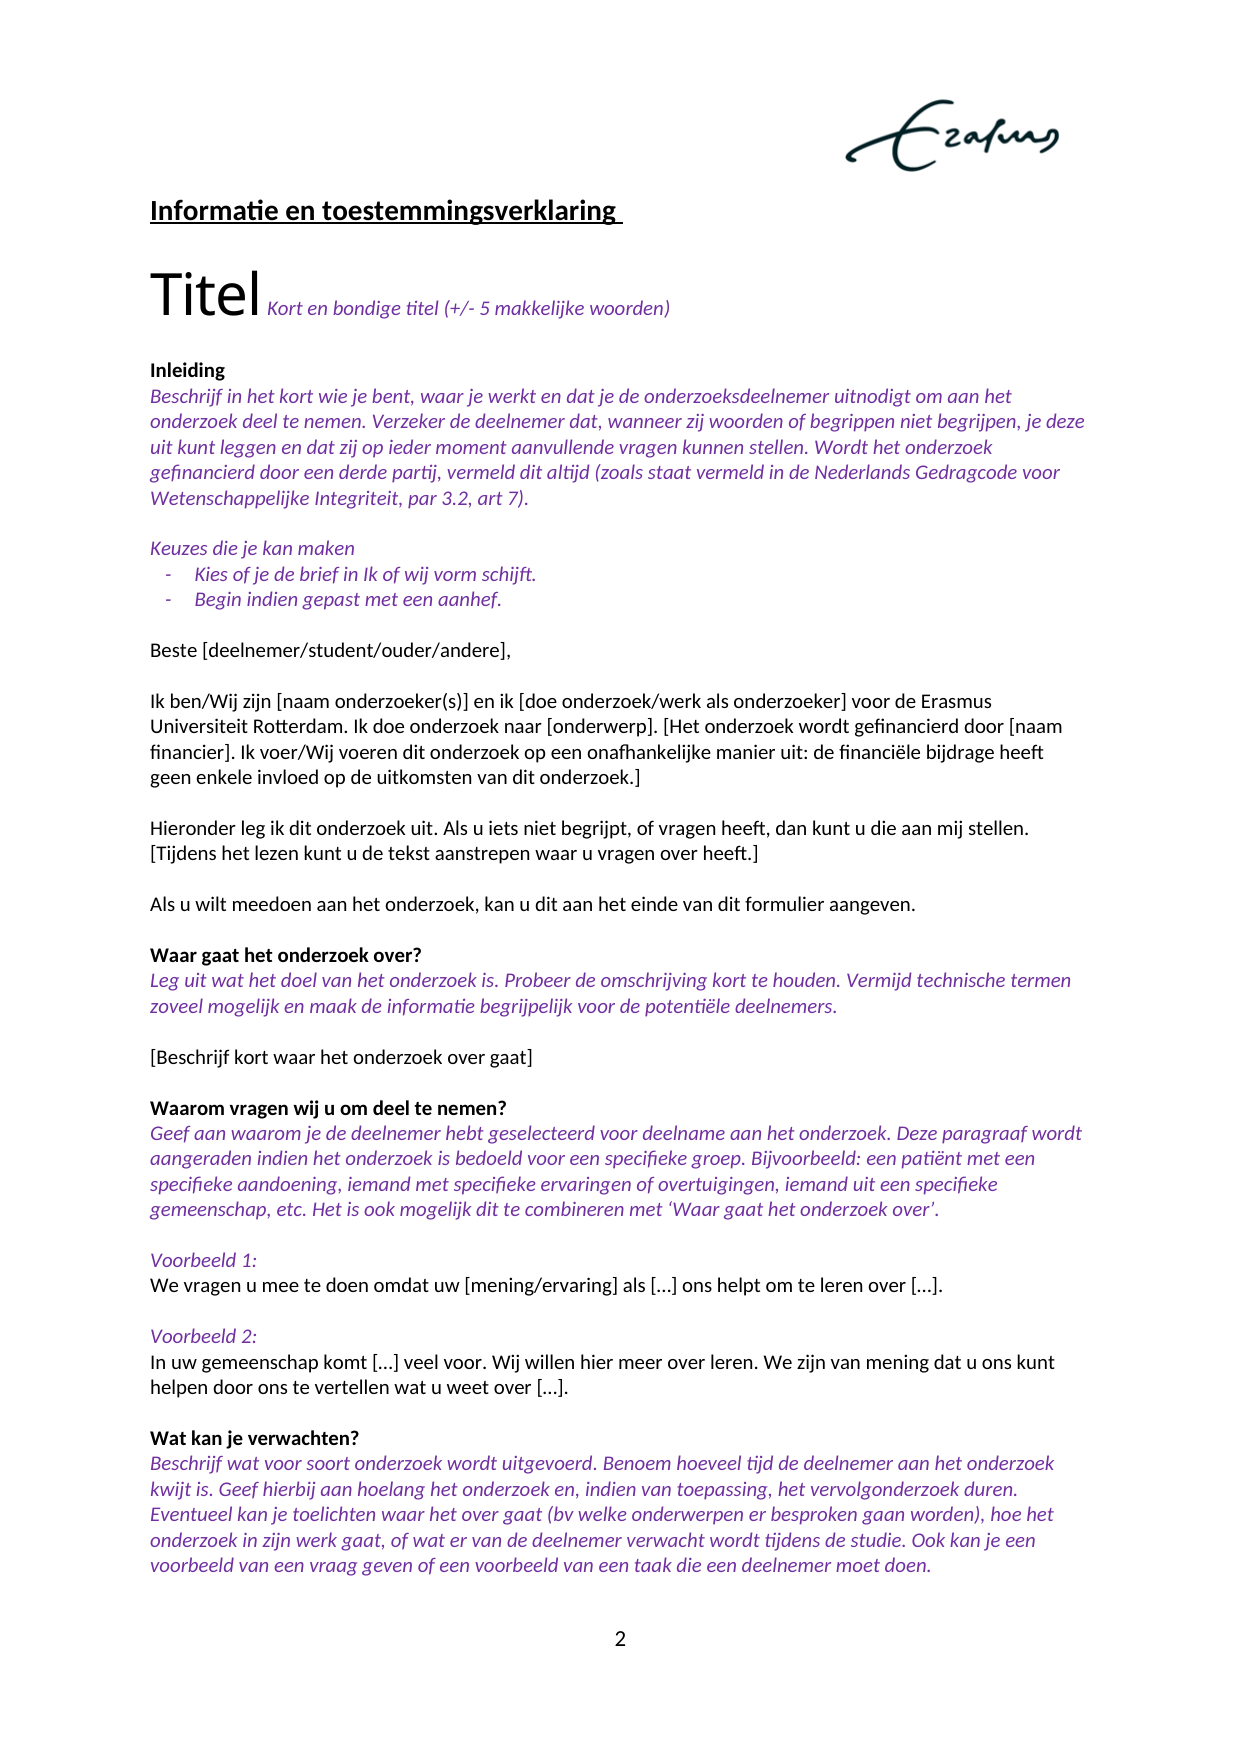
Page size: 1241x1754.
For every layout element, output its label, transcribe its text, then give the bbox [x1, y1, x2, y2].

text Voorbeeld 2: [150, 1323, 1090, 1349]
list Begin indien gepast met een aanhef. [165, 586, 1090, 612]
text Als u wilt meedoen aan het onderzoek, kan u dit aan het einde van dit formulier aangeven. [150, 891, 1090, 917]
text Hieronder leg ik dit onderzoek uit. Als u iets niet begrijpt, of vragen heeft, dan kunt u die aan mij stellen. [Tijdens het lezen kunt u de tekst aanstrepen waar u vragen over heeft.] [150, 815, 1090, 866]
text Waarom vragen wij u om deel te nemen? [150, 1095, 1090, 1120]
text Wat kan je verwachten? [150, 1425, 1090, 1451]
text Titel Kort en bondige titel (+/- 5 makkelijke woorden) [150, 253, 1090, 332]
text Voorbeeld 1: [150, 1247, 1090, 1273]
text In uw gemeenschap komt […] veel voor. Wij willen hier meer over leren. We zijn van mening dat u ons kunt helpen door ons te vertellen wat u weet over […]. [150, 1349, 1090, 1400]
text Keuzes die je kan maken [150, 536, 1090, 561]
text Beschrijf wat voor soort onderzoek wordt uitgevoerd. Benoem hoeveel tijd de deelnemer aan het onderzoek kwijt is. Geef hierbij aan hoelang het onderzoek en, indien van toepassing, het vervolgonderzoek duren. Eventueel kan je toelichten waar het over gaat (bv welke onderwerpen er besproken gaan worden), hoe het onderzoek in zijn werk gaat, of wat er van de deelnemer verwacht wordt tijdens de studie. Ook kan je een voorbeeld van een vraag geven of een voorbeeld van een taak die een deelnemer moet doen. [150, 1451, 1090, 1578]
text Beste [deelnemer/student/ouder/andere], [150, 637, 1090, 663]
text Waar gaat het onderzoek over? [150, 942, 1090, 968]
text Leg uit wat het doel van het onderzoek is. Probeer de omschrijving kort te houden. Vermijd technische termen zoveel mogelijk en maak de informatie begrijpelijk voor de potentiële deelnemers. [150, 968, 1090, 1018]
text Informatie en toestemmingsverklaring [150, 192, 1090, 227]
text Geef aan waarom je de deelnemer hebt geselecteerd voor deelname aan het onderzoek. Deze paragraaf wordt aangeraden indien het onderzoek is bedoeld voor een specifieke groep. Bijvoorbeeld: een patiënt met een specifieke aandoening, iemand met specifieke ervaringen of overtuigingen, iemand uit een specifieke gemeenschap, etc. Het is ook mogelijk dit te combineren met ‘Waar gaat het onderzoek over’. [150, 1120, 1090, 1222]
list Kies of je de brief in Ik of wij vorm schijft. [165, 561, 1090, 586]
text Beschrijf in het kort wie je bent, waar je werkt en dat je de onderzoeksdeelnemer uitnodigt om aan het onderzoek deel te nemen. Verzeker de deelnemer dat, wanneer zij woorden of begrippen niet begrijpen, je deze uit kunt leggen en dat zij op ieder moment aanvullende vragen kunnen stellen. Wordt het onderzoek gefinancierd door een derde partij, vermeld dit altijd (zoals staat vermeld in de Nederlands Gedragcode voor Wetenschappelijke Integriteit, par 3.2, art 7). [150, 383, 1090, 510]
text Inleiding [150, 358, 1090, 383]
picture [825, 73, 1091, 192]
text [Beschrijf kort waar het onderzoek over gaat] [150, 1044, 1090, 1069]
text Ik ben/Wij zijn [naam onderzoeker(s)] en ik [doe onderzoek/werk als onderzoeker] voor de Erasmus Universiteit Rotterdam. Ik doe onderzoek naar [onderwerp]. [Het onderzoek wordt gefinancierd door [naam financier]. Ik voer/Wij voeren dit onderzoek op een onafhankelijke manier uit: de financiële bijdrage heeft geen enkele invloed op de uitkomsten van dit onderzoek.] [150, 688, 1090, 790]
text We vragen u mee te doen omdat uw [mening/ervaring] als […] ons helpt om te leren over […]. [150, 1273, 1090, 1298]
